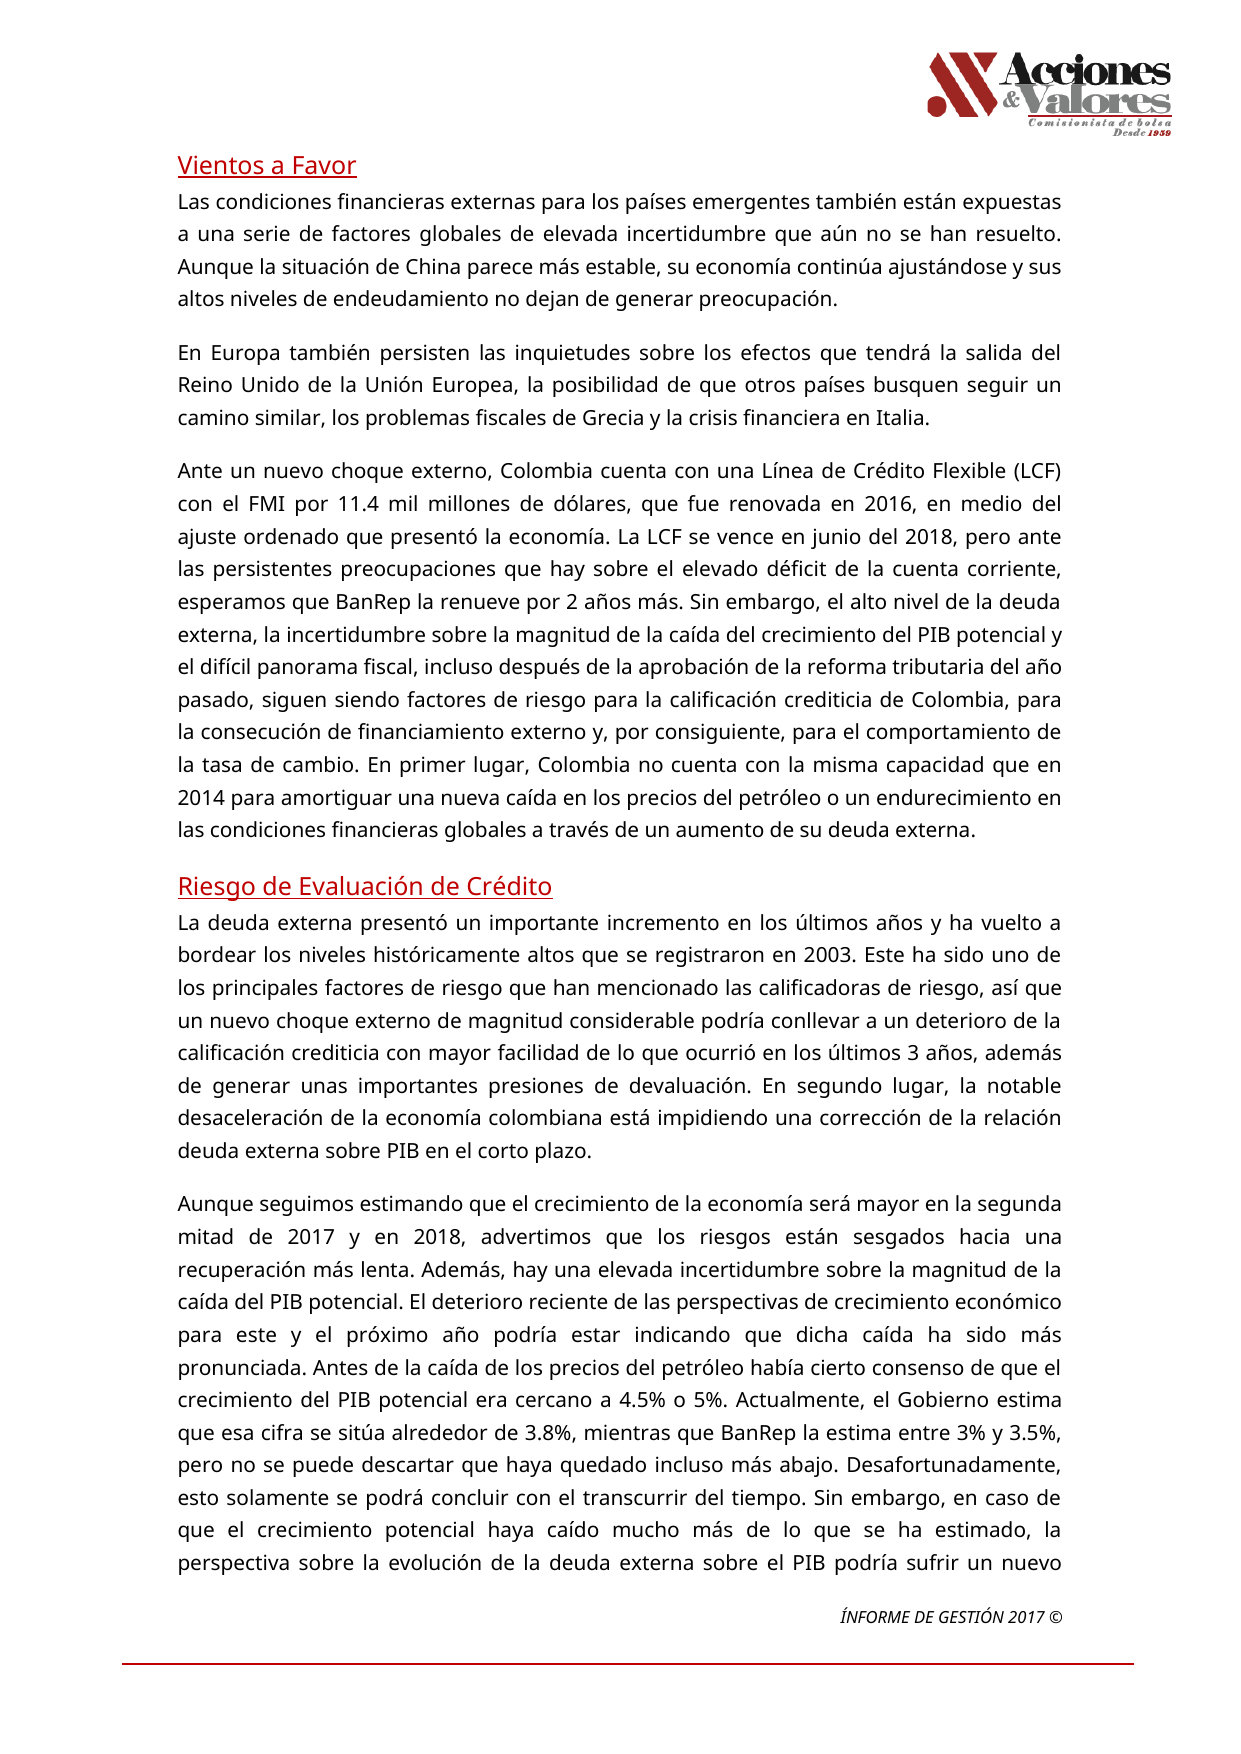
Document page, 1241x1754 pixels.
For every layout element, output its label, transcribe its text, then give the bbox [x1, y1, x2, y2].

text Las condiciones financieras externas para los países emergentes también están expuestas a una serie de factores globales de elevada incertidumbre que aún no se han resuelto. Aunque la situación de China parece más estable, su economía continúa ajustándose y sus altos niveles de endeudamiento no dejan de generar preocupación. [177, 187, 1063, 313]
picture [927, 48, 1175, 138]
text La deuda externa presentó un importante incremento en los últimos años y ha vuelto a bordear los niveles históricamente altos que se registraron en 2003. Este ha sido uno de los principales factores de riesgo que han mencionado las calificadoras de riesgo, así que un nuevo choque externo de magnitud considerable podría conllevar a un deterioro de la calificación crediticia con mayor facilidad de lo que ocurrió en los últimos 3 años, además de generar unas importantes presiones de devaluación. En segundo lugar, la notable desaceleración de la economía colombiana está impidiendo una corrección de la relación deuda externa sobre PIB en el corto plazo. [177, 908, 1063, 1164]
subtitle Riesgo de Evaluación de Crédito [177, 869, 1063, 903]
subtitle Vientos a Favor [177, 148, 1063, 182]
text Ante un nuevo choque externo, Colombia cuenta con una Línea de Crédito Flexible (LCF) con el FMI por 11.4 mil millones de dólares, que fue renovada en 2016, en medio del ajuste ordenado que presentó la economía. La LCF se vence en junio del 2018, pero ante las persistentes preocupaciones que hay sobre el elevado déficit de la cuenta corriente, esperamos que BanRep la renueve por 2 años más. Sin embargo, el alto nivel de la deuda externa, la incertidumbre sobre la magnitud de la caída del crecimiento del PIB potencial y el difícil panorama fiscal, incluso después de la aprobación de la reforma tributaria del año pasado, siguen siendo factores de riesgo para la calificación crediticia de Colombia, para la consecución de financiamiento externo y, por consiguiente, para el comportamiento de la tasa de cambio. En primer lugar, Colombia no cuenta con la misma capacidad que en 2014 para amortiguar una nueva caída en los precios del petróleo o un endurecimiento en las condiciones financieras globales a través de un aumento de su deuda externa. [177, 457, 1063, 844]
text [177, 1189, 1063, 1577]
text En Europa también persisten las inquietudes sobre los efectos que tendrá la salida del Reino Unido de la Unión Europea, la posibilidad de que otros países busquen seguir un camino similar, los problemas fiscales de Grecia y la crisis financiera en Italia. [177, 338, 1063, 432]
